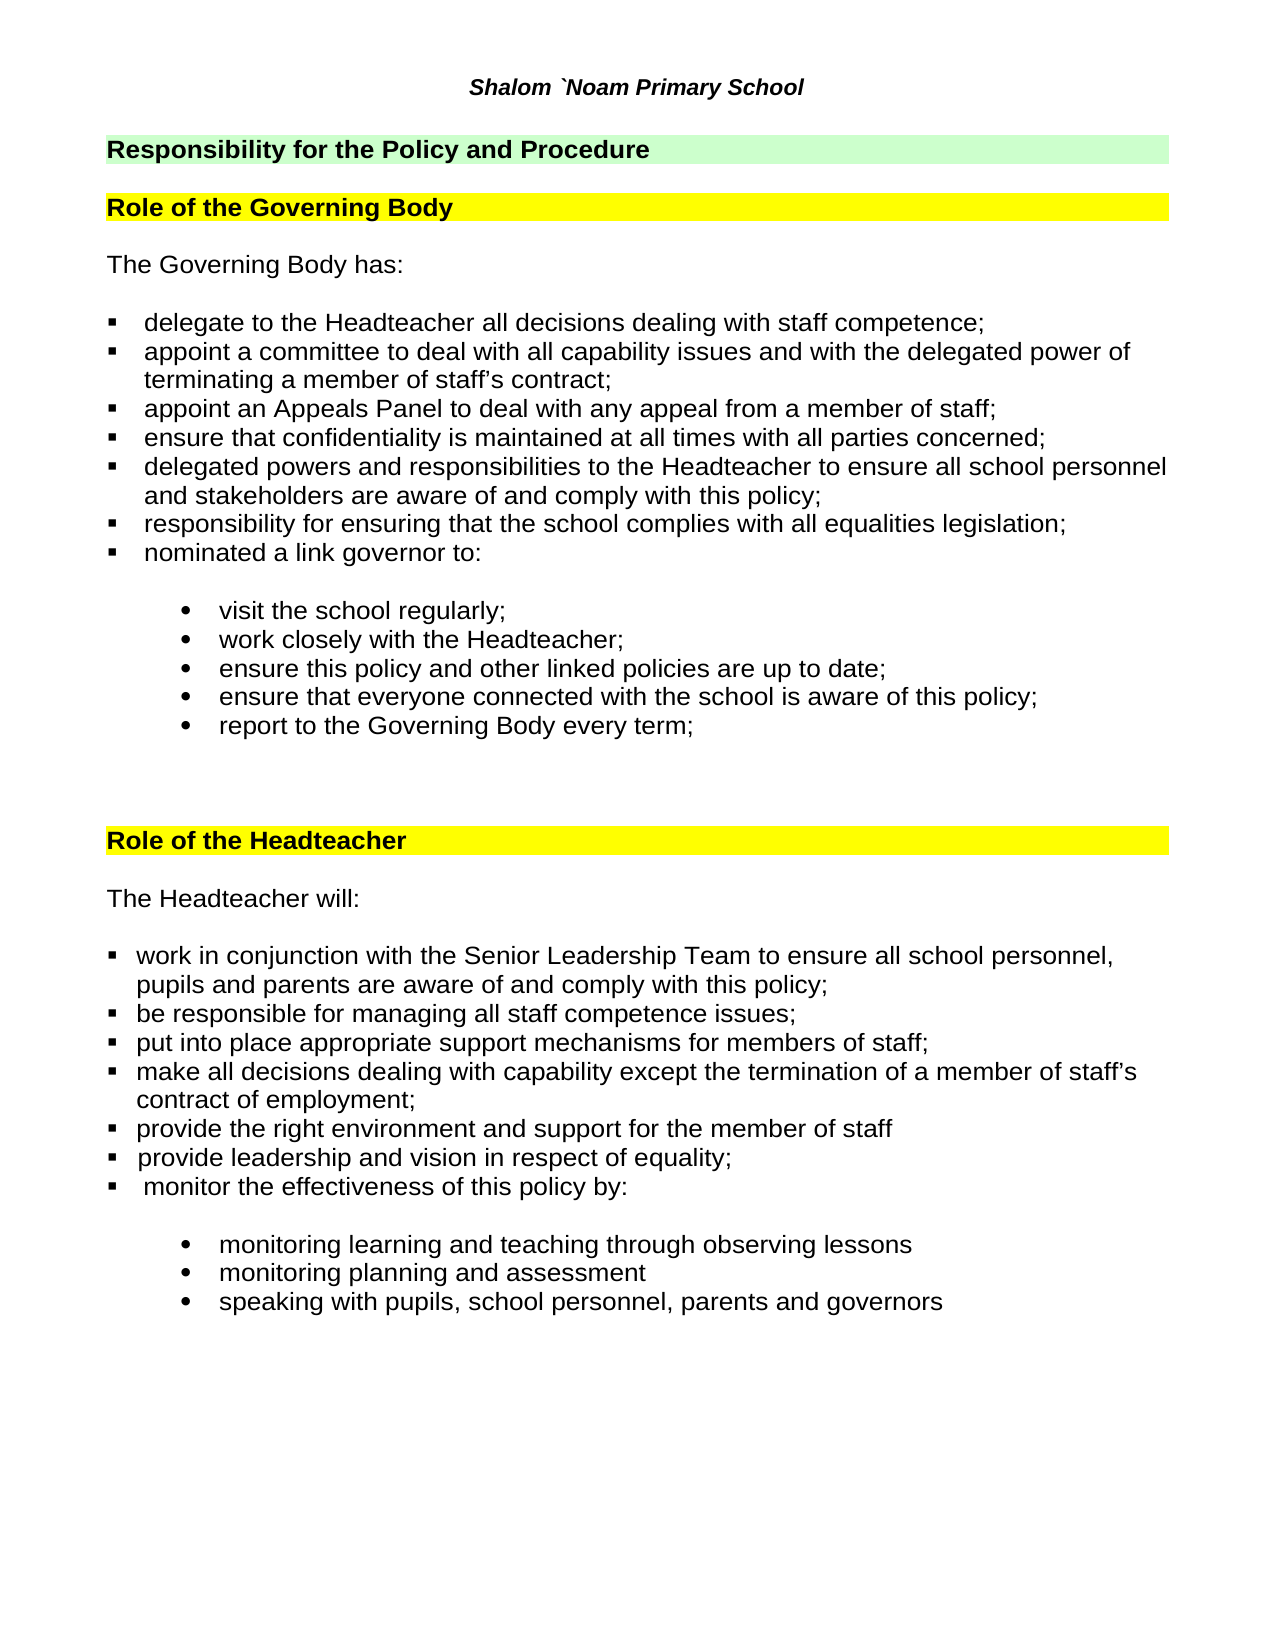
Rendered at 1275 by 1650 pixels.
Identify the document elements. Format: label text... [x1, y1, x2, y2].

list provide leadership and vision in respect of equality; [106, 1143, 1169, 1172]
text The Governing Body has: [106, 250, 1169, 279]
text The Headteacher will: [106, 884, 1169, 913]
list work closely with the Headteacher; [181, 625, 1169, 653]
list ensure this policy and other linked policies are up to date; [181, 653, 1169, 682]
list appoint a committee to deal with all capability issues and with the delegated power of terminating a member of staff’s contract; [106, 336, 1169, 394]
list monitoring planning and assessment [181, 1258, 1169, 1287]
list monitoring learning and teaching through observing lessons [181, 1229, 1169, 1258]
list speaking with pupils, school personnel, parents and governors [181, 1287, 1169, 1316]
list be responsible for managing all staff competence issues; [106, 999, 1169, 1028]
list responsibility for ensuring that the school complies with all equalities legislation; [106, 509, 1169, 538]
list put into place appropriate support mechanisms for members of staff; [106, 1028, 1169, 1057]
list visit the school regularly; [181, 596, 1169, 625]
text Role of the Governing Body [106, 193, 1169, 221]
list monitor the effectiveness of this policy by: [106, 1172, 1169, 1201]
text Responsibility for the Policy and Procedure [106, 135, 1169, 164]
list ensure that confidentiality is maintained at all times with all parties concerned; [106, 423, 1169, 452]
list delegate to the Headteacher all decisions dealing with staff competence; [106, 308, 1169, 336]
list provide the right environment and support for the member of staff [106, 1114, 1169, 1143]
list make all decisions dealing with capability except the termination of a member of staff’s contract of employment; [106, 1057, 1169, 1114]
list report to the Governing Body every term; [181, 711, 1169, 740]
list nominated a link governor to: [106, 538, 1169, 567]
list ensure that everyone connected with the school is aware of this policy; [181, 682, 1169, 711]
list work in conjunction with the Senior Leadership Team to ensure all school personnel, pupils and parents are aware of and comply with this policy; [106, 941, 1169, 999]
list delegated powers and responsibilities to the Headteacher to ensure all school personnel and stakeholders are aware of and comply with this policy; [106, 452, 1169, 509]
text Role of the Headteacher [106, 826, 1169, 855]
list appoint an Appeals Panel to deal with any appeal from a member of staff; [106, 394, 1169, 423]
